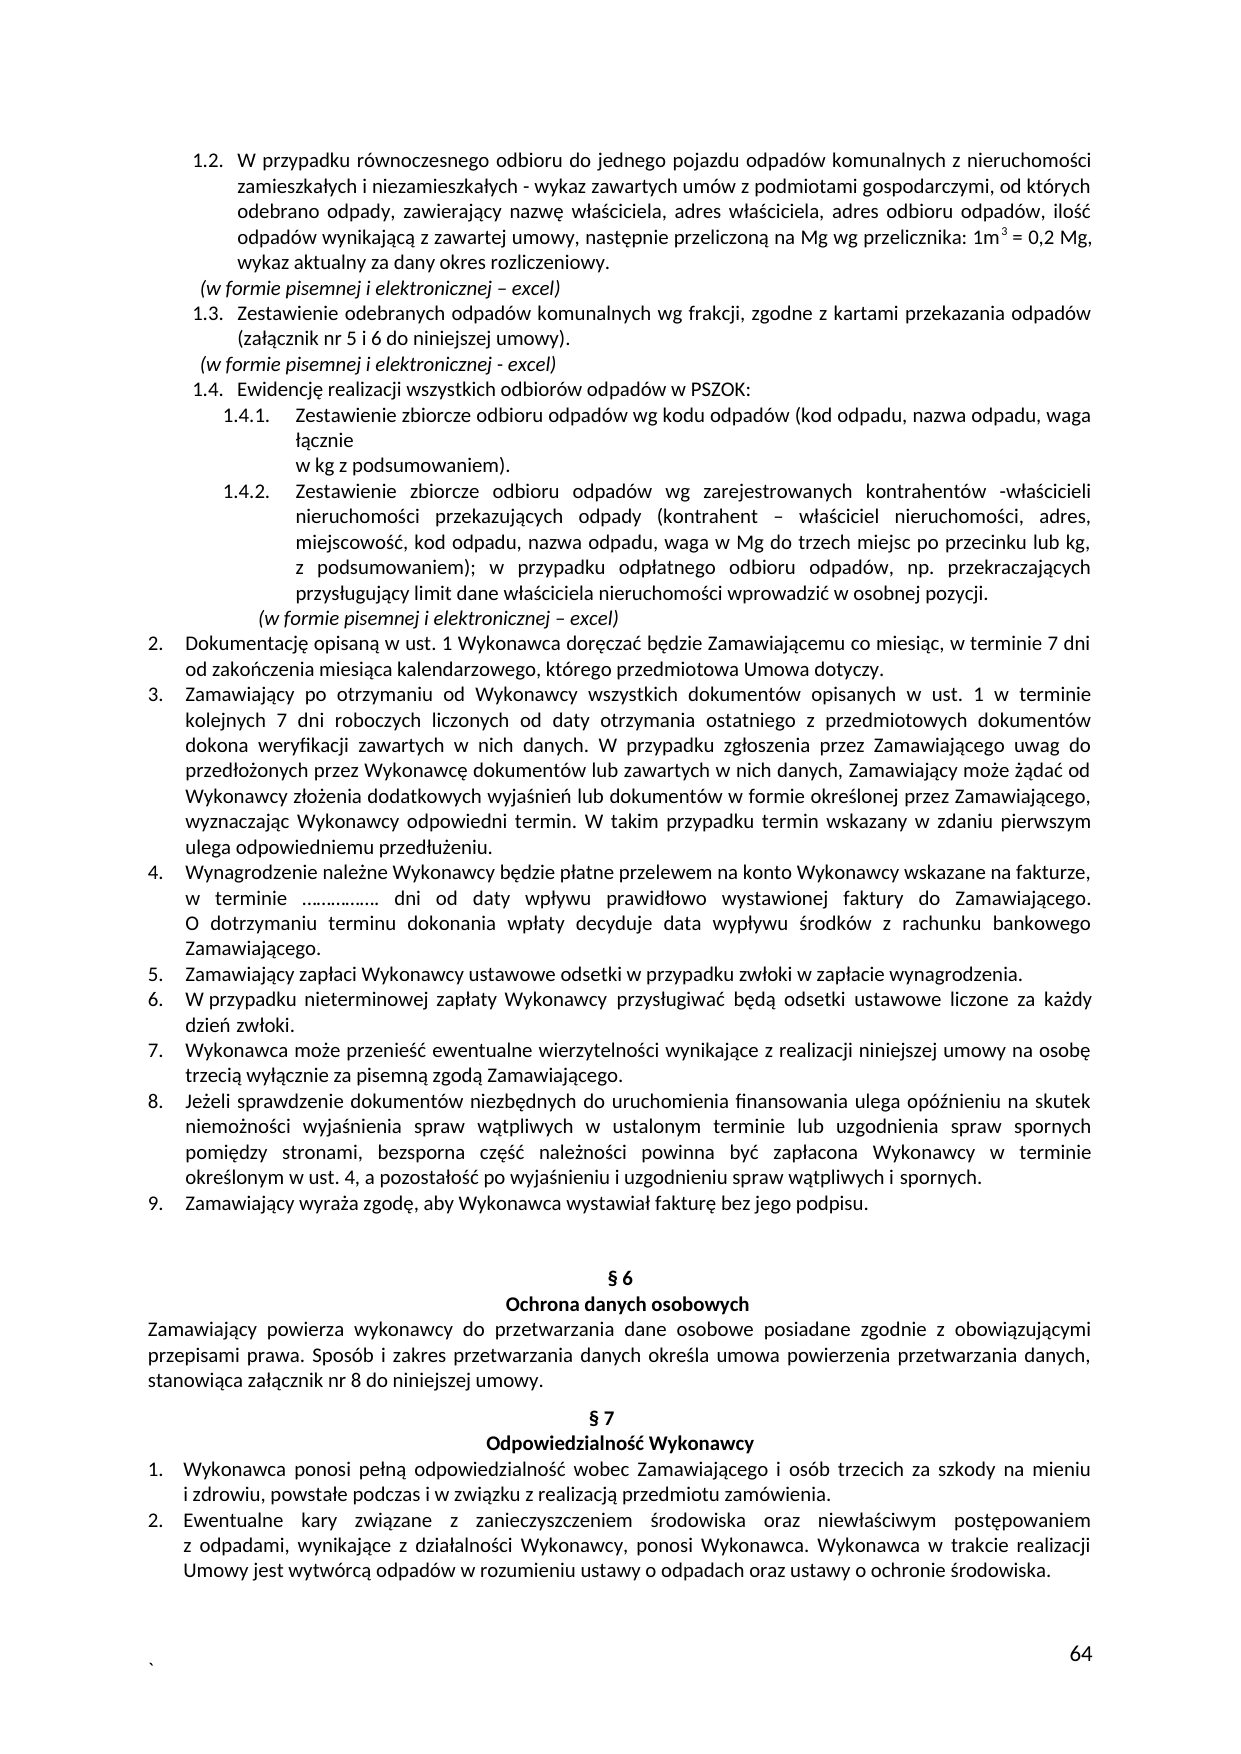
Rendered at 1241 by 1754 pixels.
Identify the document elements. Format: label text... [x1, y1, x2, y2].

subtitle § 7 [110, 1405, 1093, 1431]
text Zamawiający powierza wykonawcy do przetwarzania dane osobowe posiadane zgodnie z obowiązującymi przepisami prawa. Sposób i zakres przetwarzania danych określa umowa powierzenia przetwarzania danych, stanowiąca załącznik nr 8 do niniejszej umowy. [148, 1316, 1092, 1393]
text Ochrona danych osobowych [163, 1291, 1092, 1316]
list Zestawienie zbiorcze odbioru odpadów wg kodu odpadów (kod odpadu, nazwa odpadu, waga łącznie w kg z podsumowaniem). [223, 402, 1092, 478]
list W przypadku równoczesnego odbioru do jednego pojazdu odpadów komunalnych z nieruchomości zamieszkałych i niezamieszkałych - wykaz zawartych umów z podmiotami gospodarczymi, od których odebrano odpady, zawierający nazwę właściciela, adres właściciela, adres odbioru odpadów, ilość odpadów wynikającą z zawartej umowy, następnie przeliczoną na Mg wg przelicznika: 1m3 = 0,2 Mg, wykaz aktualny za dany okres rozliczeniowy. [192, 148, 1092, 275]
text (w formie pisemnej i elektronicznej - excel) [199, 351, 1092, 376]
list Zestawienie zbiorcze odbioru odpadów wg zarejestrowanych kontrahentów -właścicieli nieruchomości przekazujących odpady (kontrahent – właściciel nieruchomości, adres, miejscowość, kod odpadu, nazwa odpadu, waga w Mg do trzech miejsc po przecinku lub kg, z podsumowaniem); w przypadku odpłatnego odbioru odpadów, np. przekraczających przysługujący limit dane właściciela nieruchomości wprowadzić w osobnej pozycji. [223, 478, 1092, 605]
text (w formie pisemnej i elektronicznej – excel) [258, 605, 1092, 631]
list Ewidencję realizacji wszystkich odbiorów odpadów w PSZOK: [192, 376, 1092, 402]
list Ewentualne kary związane z zanieczyszczeniem środowiska oraz niewłaściwym postępowaniem z odpadami, wynikające z działalności Wykonawcy, ponosi Wykonawca. Wykonawca w trakcie realizacji Umowy jest wytwórcą odpadów w rozumieniu ustawy o odpadach oraz ustawy o ochronie środowiska. [148, 1507, 1092, 1583]
text Odpowiedzialność Wykonawcy [148, 1431, 1092, 1456]
list W przypadku nieterminowej zapłaty Wykonawcy przysługiwać będą odsetki ustawowe liczone za każdy dzień zwłoki. [148, 986, 1092, 1037]
list Jeżeli sprawdzenie dokumentów niezbędnych do uruchomienia finansowania ulega opóźnieniu na skutek niemożności wyjaśnienia spraw wątpliwych w ustalonym terminie lub uzgodnienia spraw spornych pomiędzy stronami, bezsporna część należności powinna być zapłacona Wykonawcy w terminie określonym w ust. 4, a pozostałość po wyjaśnieniu i uzgodnieniu spraw wątpliwych i spornych. [148, 1088, 1092, 1190]
list Zamawiający wyraża zgodę, aby Wykonawca wystawiał fakturę bez jego podpisu. [148, 1190, 1092, 1215]
list Dokumentację opisaną w ust. 1 Wykonawca doręczać będzie Zamawiającemu co miesiąc, w terminie 7 dni od zakończenia miesiąca kalendarzowego, którego przedmiotowa Umowa dotyczy. [148, 631, 1092, 681]
list Zamawiający zapłaci Wykonawcy ustawowe odsetki w przypadku zwłoki w zapłacie wynagrodzenia. [148, 961, 1092, 986]
list Zamawiający po otrzymaniu od Wykonawcy wszystkich dokumentów opisanych w ust. 1 w terminie kolejnych 7 dni roboczych liczonych od daty otrzymania ostatniego z przedmiotowych dokumentów dokona weryfikacji zawartych w nich danych. W przypadku zgłoszenia przez Zamawiającego uwag do przedłożonych przez Wykonawcę dokumentów lub zawartych w nich danych, Zamawiający może żądać od Wykonawcy złożenia dodatkowych wyjaśnień lub dokumentów w formie określonej przez Zamawiającego, wyznaczając Wykonawcy odpowiedni termin. W takim przypadku termin wskazany w zdaniu pierwszym ulega odpowiedniemu przedłużeniu. [148, 681, 1092, 859]
text § 6 [148, 1266, 1092, 1291]
text (w formie pisemnej i elektronicznej – excel) [199, 275, 1092, 300]
list Wynagrodzenie należne Wykonawcy będzie płatne przelewem na konto Wykonawcy wskazane na fakturze, w terminie ……………. dni od daty wpływu prawidłowo wystawionej faktury do Zamawiającego. O dotrzymaniu terminu dokonania wpłaty decyduje data wypływu środków z rachunku bankowego Zamawiającego. [148, 859, 1092, 961]
list Zestawienie odebranych odpadów komunalnych wg frakcji, zgodne z kartami przekazania odpadów (załącznik nr 5 i 6 do niniejszej umowy). [192, 300, 1092, 351]
list Wykonawca ponosi pełną odpowiedzialność wobec Zamawiającego i osób trzecich za szkody na mieniu i zdrowiu, powstałe podczas i w związku z realizacją przedmiotu zamówienia. [148, 1456, 1092, 1507]
list Wykonawca może przenieść ewentualne wierzytelności wynikające z realizacji niniejszej umowy na osobę trzecią wyłącznie za pisemną zgodą Zamawiającego. [148, 1037, 1092, 1088]
